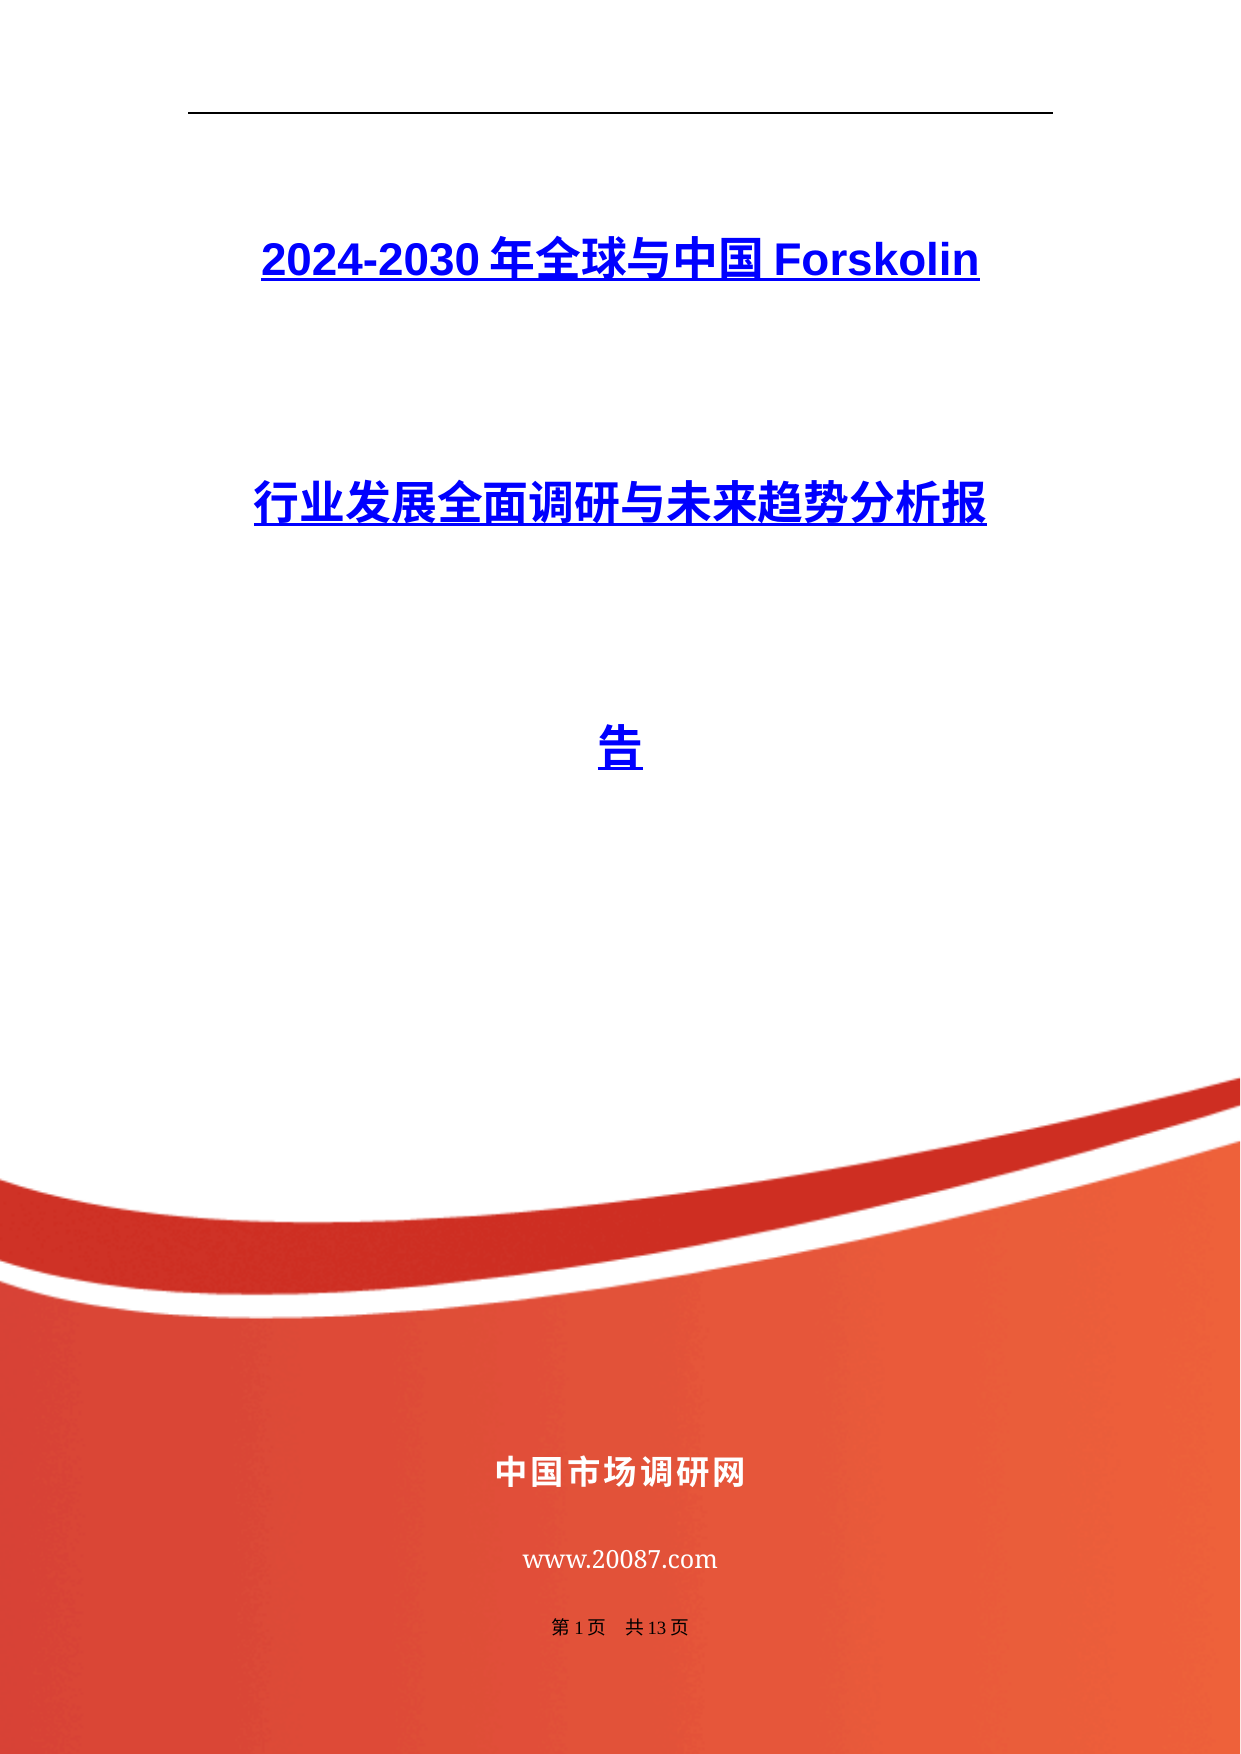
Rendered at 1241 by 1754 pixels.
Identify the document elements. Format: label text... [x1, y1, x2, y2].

table_header 2024-2030年全球与中国Forskolin行业发展全面调研与未来趋势分析报告 [188, 207, 1053, 871]
picture [0, 1006, 1241, 1754]
text www.20087.com [187, 1526, 1053, 1591]
subtitle 中国市场调研网 [187, 1437, 1053, 1502]
